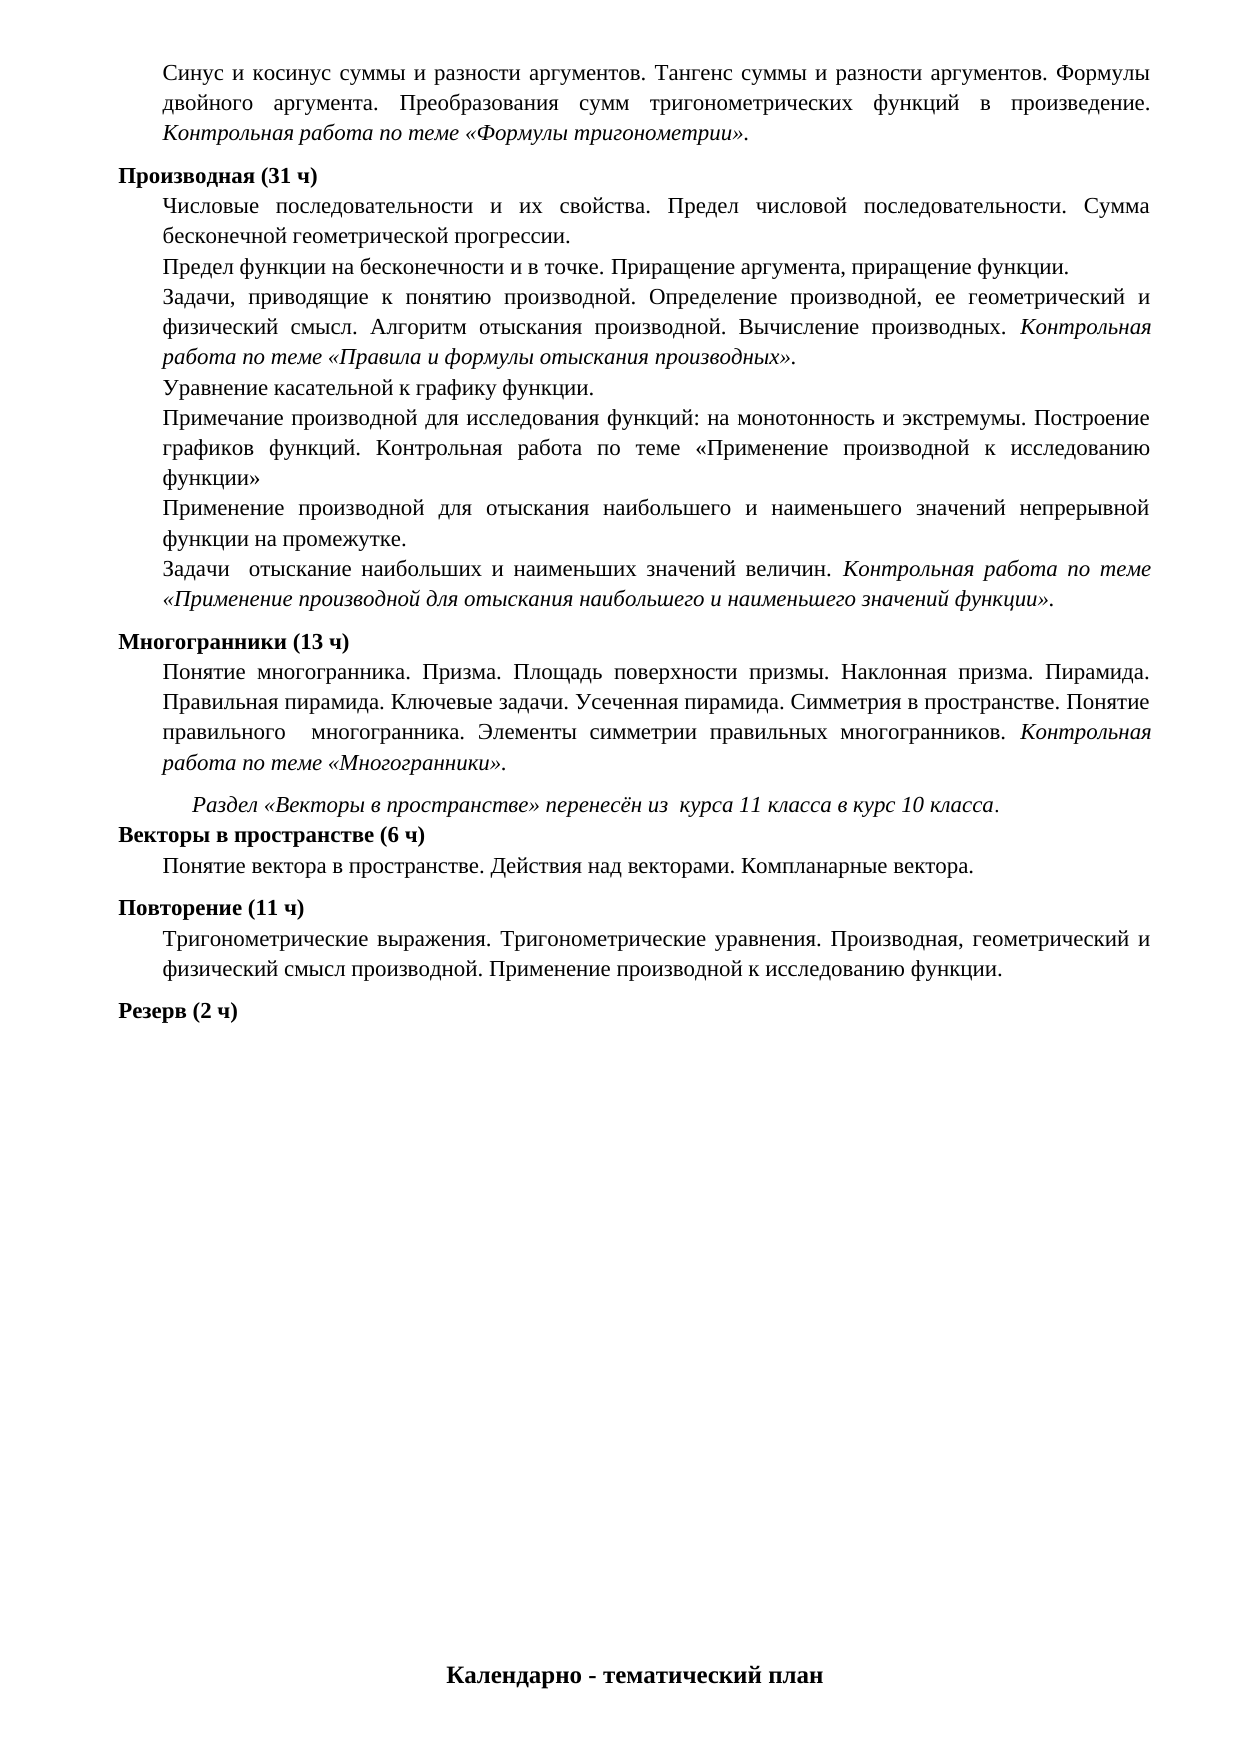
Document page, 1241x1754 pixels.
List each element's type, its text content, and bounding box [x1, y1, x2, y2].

text Примечание производной для исследования функций: на монотонность и экстремумы. Построение графиков функций. Контрольная работа по теме «Применение производной к исследованию функции» [162, 404, 1152, 491]
text Повторение (11 ч) [118, 894, 1152, 921]
text Понятие вектора в пространстве. Действия над векторами. Компланарные вектора. [118, 852, 1152, 878]
text Календарно - тематический план [118, 1660, 1152, 1689]
text Тригонометрические выражения. Тригонометрические уравнения. Производная, геометрический и физический смысл производной. Применение производной к исследованию функции. [162, 925, 1152, 981]
text Предел функции на бесконечности и в точке. Приращение аргумента, приращение функции. [162, 253, 1152, 279]
text Уравнение касательной к графику функции. [162, 374, 1152, 400]
text Раздел «Векторы в пространстве» перенесён из курса 11 класса в курс 10 класса. [118, 791, 1152, 818]
text Понятие многогранника. Призма. Площадь поверхности призмы. Наклонная призма. Пирамида. Правильная пирамида. Ключевые задачи. Усеченная пирамида. Симметрия в пространстве. Понятие правильного многогранника. Элементы симметрии правильных многогранников. Контрольная работа по теме «Многогранники». [162, 658, 1152, 775]
text Синус и косинус суммы и разности аргументов. Тангенс суммы и разности аргументов. Формулы двойного аргумента. Преобразования сумм тригонометрических функций в произведение. Контрольная работа по теме «Формулы тригонометрии». [162, 59, 1152, 146]
text Числовые последовательности и их свойства. Предел числовой последовательности. Сумма бесконечной геометрической прогрессии. [162, 192, 1152, 249]
text Применение производной для отыскания наибольшего и наименьшего значений непрерывной функции на промежутке. [162, 494, 1152, 551]
text Многогранники (13 ч) [118, 628, 1152, 654]
text Задачи, приводящие к понятию производной. Определение производной, ее геометрический и физический смысл. Алгоритм отыскания производной. Вычисление производных. Контрольная работа по теме «Правила и формулы отыскания производных». [162, 283, 1152, 370]
text Задачи отыскание наибольших и наименьших значений величин. Контрольная работа по теме «Применение производной для отыскания наибольшего и наименьшего значений функции». [162, 555, 1152, 611]
text Векторы в пространстве (6 ч) [118, 822, 1152, 848]
text Резерв (2 ч) [118, 998, 1152, 1024]
text Производная (31 ч) [118, 162, 1152, 188]
